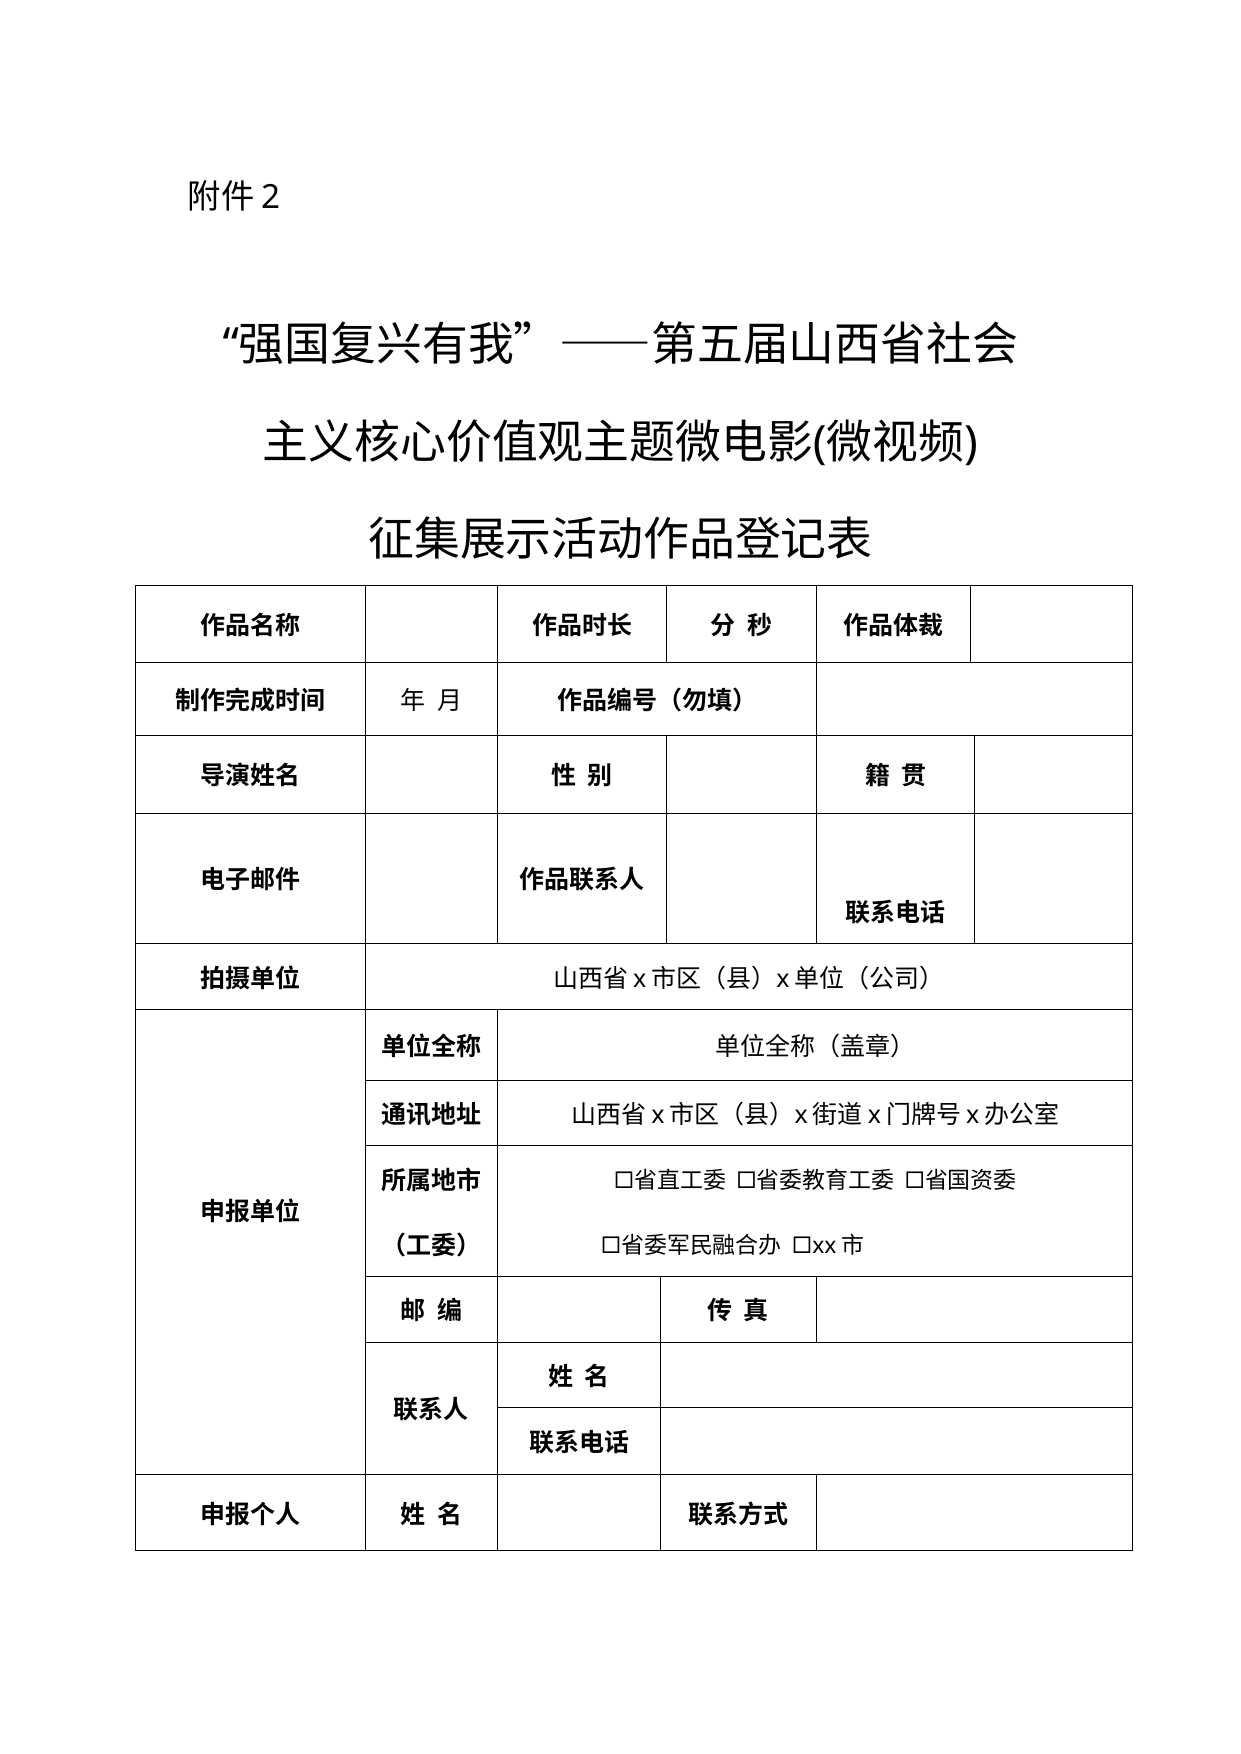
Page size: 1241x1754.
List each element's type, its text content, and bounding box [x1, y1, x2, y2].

table_cell 山西省x市区（县）x单位（公司） [366, 944, 1132, 1009]
table_cell 联系电话 [498, 1408, 660, 1474]
table_header [971, 586, 1132, 662]
table_cell [498, 1277, 660, 1341]
table_cell 单位全称（盖章） [498, 1010, 1132, 1080]
table_cell 性 别 [498, 736, 666, 813]
table_cell 所属地市（工委） [366, 1146, 497, 1276]
text 主义核心价值观主题微电影(微视频) [187, 389, 1053, 487]
table_cell 导演姓名 [136, 736, 365, 813]
table_header 作品体裁 [817, 586, 970, 662]
text 征集展示活动作品登记表 [187, 487, 1053, 584]
table_cell 通讯地址 [366, 1081, 497, 1145]
table_cell 联系电话 [817, 814, 974, 943]
table_cell 申报单位 [136, 1010, 365, 1474]
table_header 作品名称 [136, 586, 365, 662]
table_cell [661, 1343, 1132, 1407]
table_header 作品时长 [498, 586, 666, 662]
table_cell [975, 736, 1132, 813]
table_cell 籍 贯 [817, 736, 974, 813]
table_cell [817, 1475, 1132, 1550]
table_cell [366, 814, 497, 943]
table_cell 单位全称 [366, 1010, 497, 1080]
table_cell 姓 名 [366, 1475, 497, 1550]
table_cell 申报个人 [136, 1475, 365, 1550]
text 附件2 [187, 162, 1053, 227]
table_cell 山西省x市区（县）x街道x门牌号x办公室 [498, 1081, 1132, 1145]
table_cell 联系方式 [661, 1475, 816, 1550]
table_cell 联系人 [366, 1343, 497, 1474]
table_cell [817, 663, 1132, 734]
table_cell 姓 名 [498, 1343, 660, 1407]
table_cell [667, 736, 816, 813]
table_cell [667, 814, 816, 943]
table_cell 年 月 [366, 663, 497, 734]
table_cell [498, 1475, 660, 1550]
table_cell 拍摄单位 [136, 944, 365, 1009]
table_cell 省直工委 省委教育工委 省国资委 省委军民融合办 xx市 [498, 1146, 1132, 1276]
text “强国复兴有我”——第五届山西省社会 [187, 292, 1053, 389]
table_cell [366, 736, 497, 813]
table_cell 电子邮件 [136, 814, 365, 943]
table_cell 邮 编 [366, 1277, 497, 1341]
table_cell 传 真 [661, 1277, 816, 1341]
table_cell 作品联系人 [498, 814, 666, 943]
table_cell 制作完成时间 [136, 663, 365, 734]
table_header 分 秒 [667, 586, 816, 662]
table_cell [817, 1277, 1132, 1341]
table_cell [661, 1408, 1132, 1474]
table_header [366, 586, 497, 662]
table_cell 作品编号（勿填） [498, 663, 816, 734]
table_cell [975, 814, 1132, 943]
